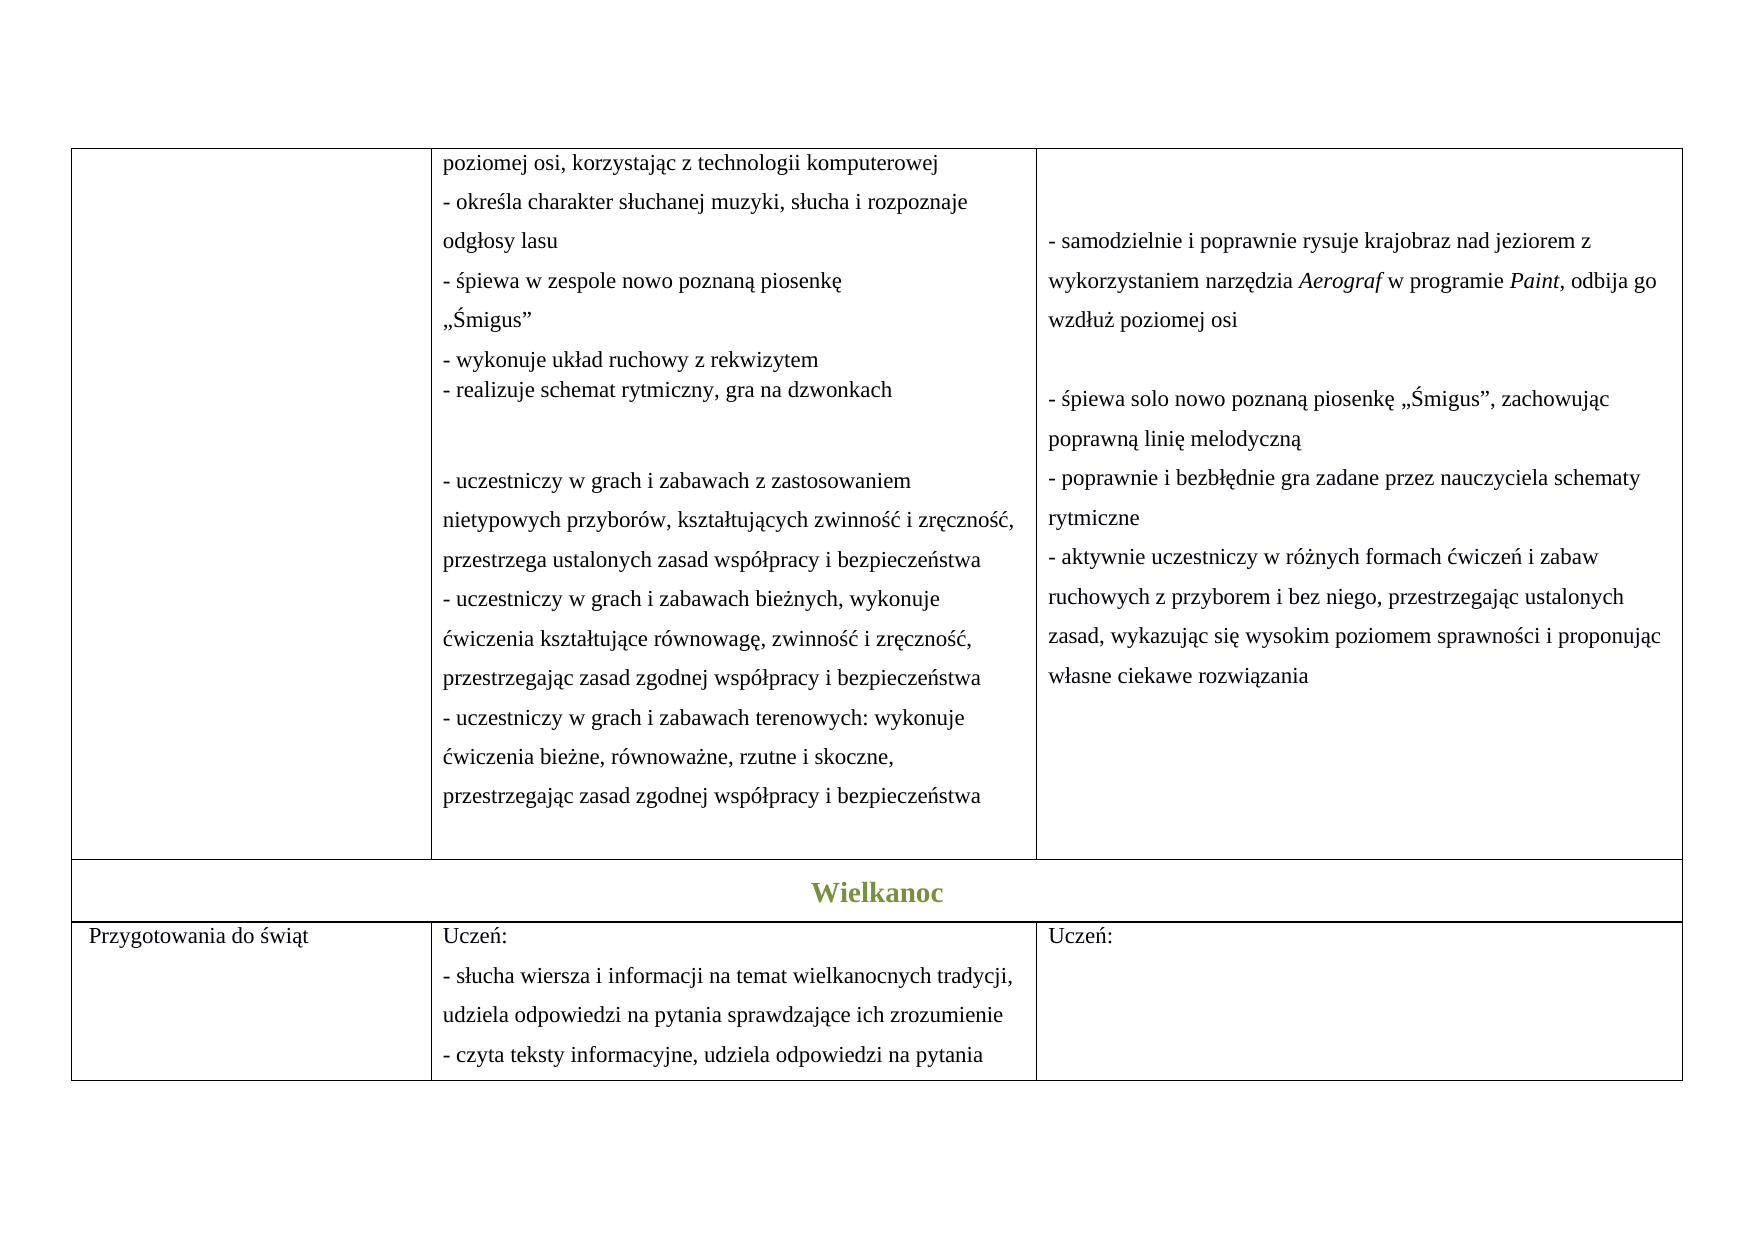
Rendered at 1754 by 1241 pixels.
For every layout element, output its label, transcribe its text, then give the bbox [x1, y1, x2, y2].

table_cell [1037, 923, 1682, 1080]
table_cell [432, 923, 1036, 1080]
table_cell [72, 923, 431, 1080]
table_cell Wielkanoc [72, 860, 1682, 921]
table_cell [1037, 149, 1682, 859]
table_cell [72, 149, 431, 859]
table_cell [432, 149, 1036, 859]
